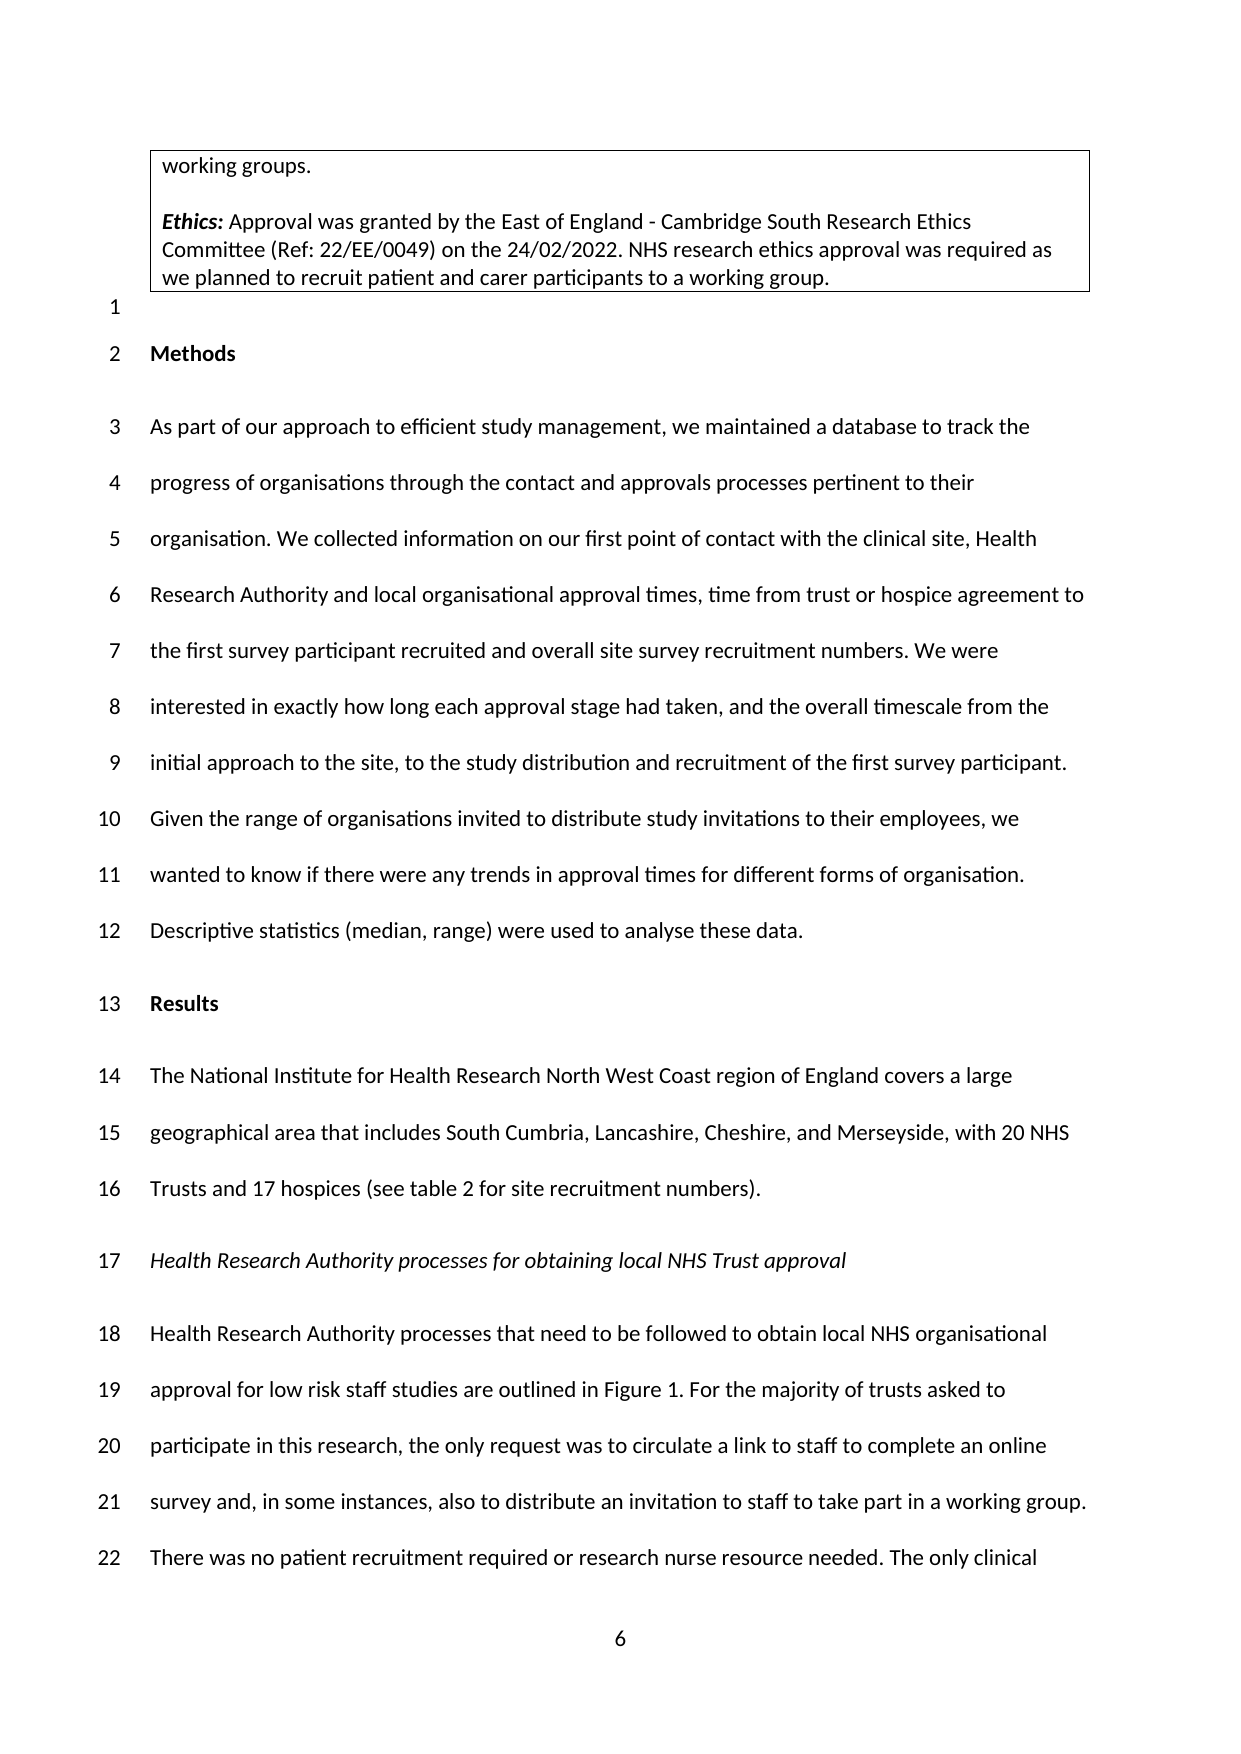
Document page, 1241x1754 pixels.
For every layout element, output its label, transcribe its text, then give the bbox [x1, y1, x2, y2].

text As part of our approach to efficient study management, we maintained a database to track the progress of organisations through the contact and approvals processes pertinent to their organisation. We collected information on our first point of contact with the clinical site, Health Research Authority and local organisational approval times, time from trust or hospice agreement to the first survey participant recruited and overall site survey recruitment numbers. We were interested in exactly how long each approval stage had taken, and the overall timescale from the initial approach to the site, to the study distribution and recruitment of the first survey participant. Given the range of organisations invited to distribute study invitations to their employees, we wanted to know if there were any trends in approval times for different forms of organisation. Descriptive statistics (median, range) were used to analyse these data. [150, 412, 1090, 944]
text Results [150, 989, 1090, 1017]
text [150, 1319, 1090, 1571]
text The National Institute for Health Research North West Coast region of England covers a large geographical area that includes South Cumbria, Lancashire, Cheshire, and Merseyside, with 20 NHS Trusts and 17 hospices (see table 2 for site recruitment numbers). [150, 1062, 1090, 1202]
text Methods [150, 339, 1090, 367]
text Health Research Authority processes for obtaining local NHS Trust approval [150, 1246, 1090, 1274]
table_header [151, 151, 1089, 291]
